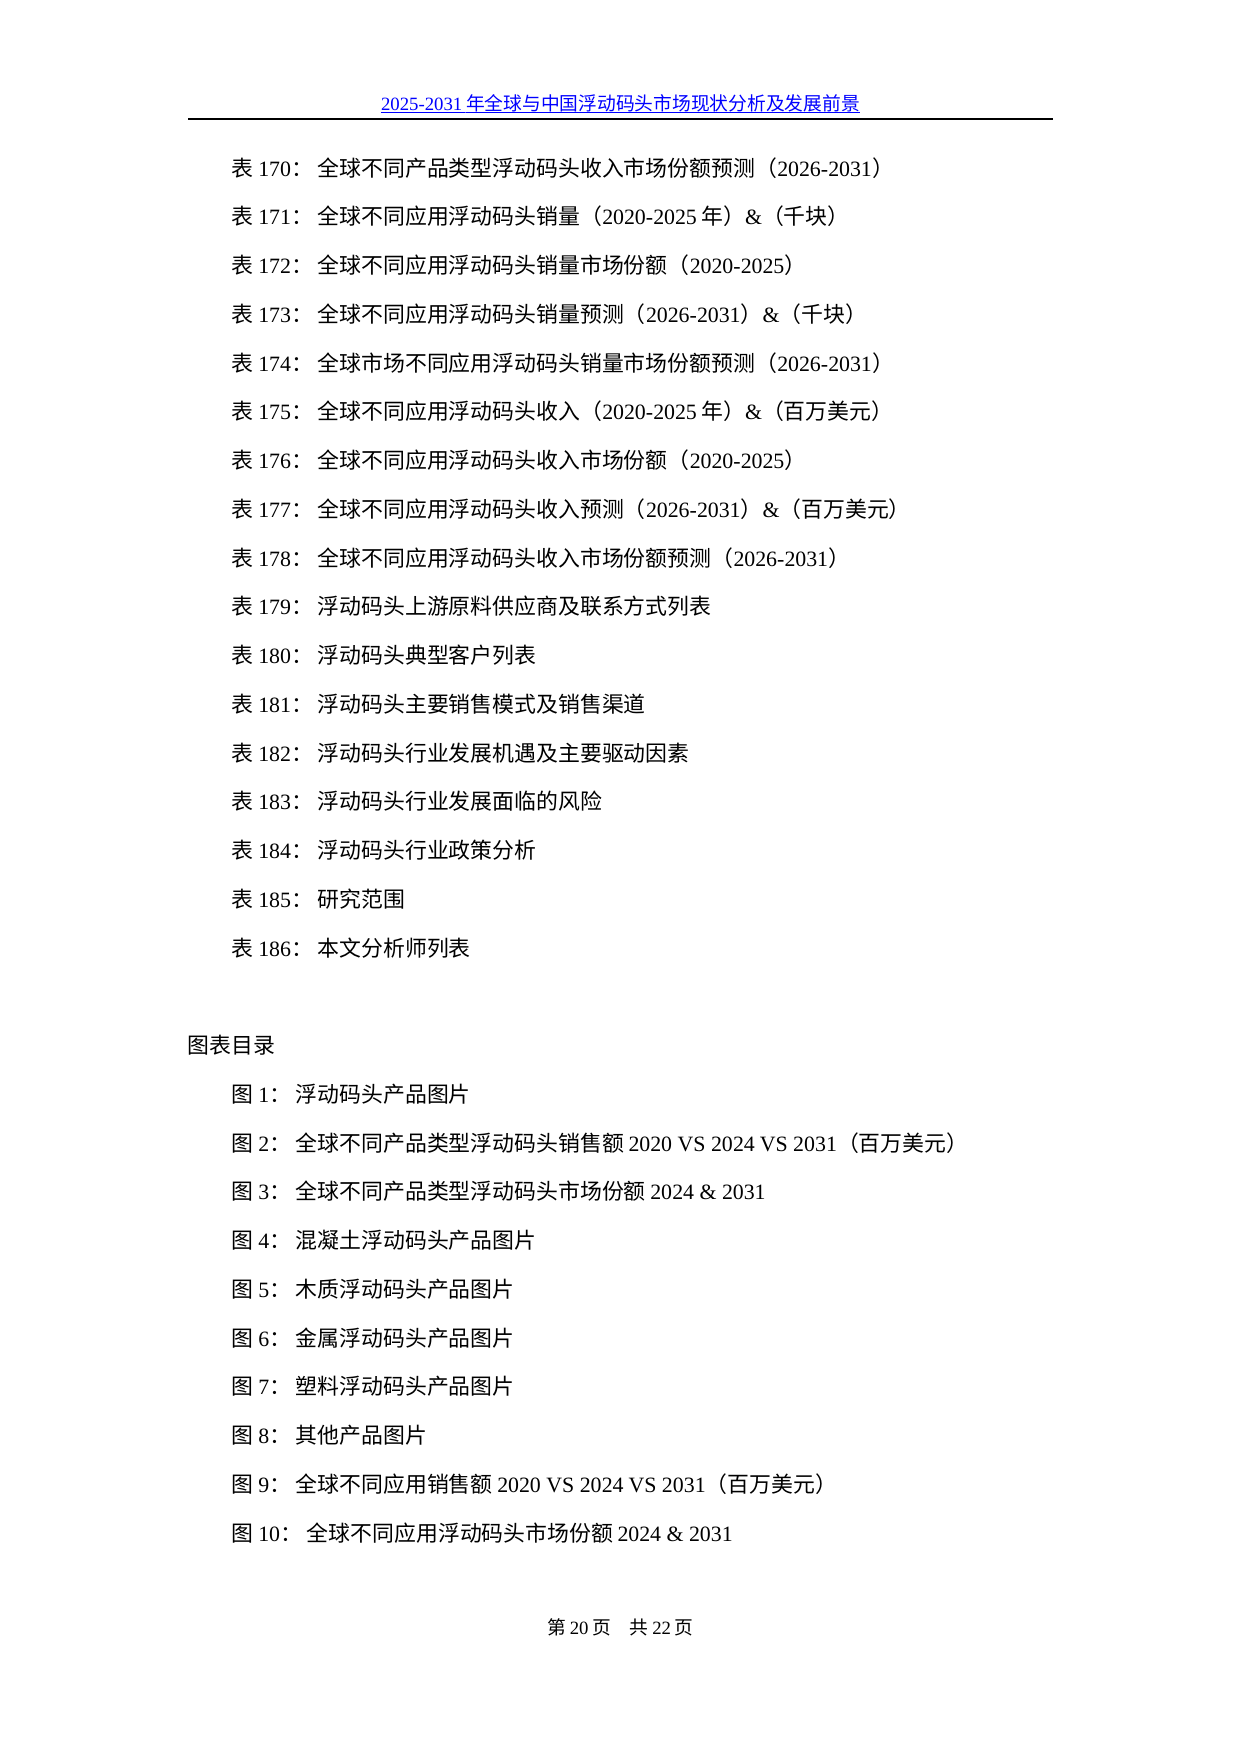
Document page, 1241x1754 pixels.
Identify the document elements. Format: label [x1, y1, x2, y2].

text [187, 150, 1053, 1548]
